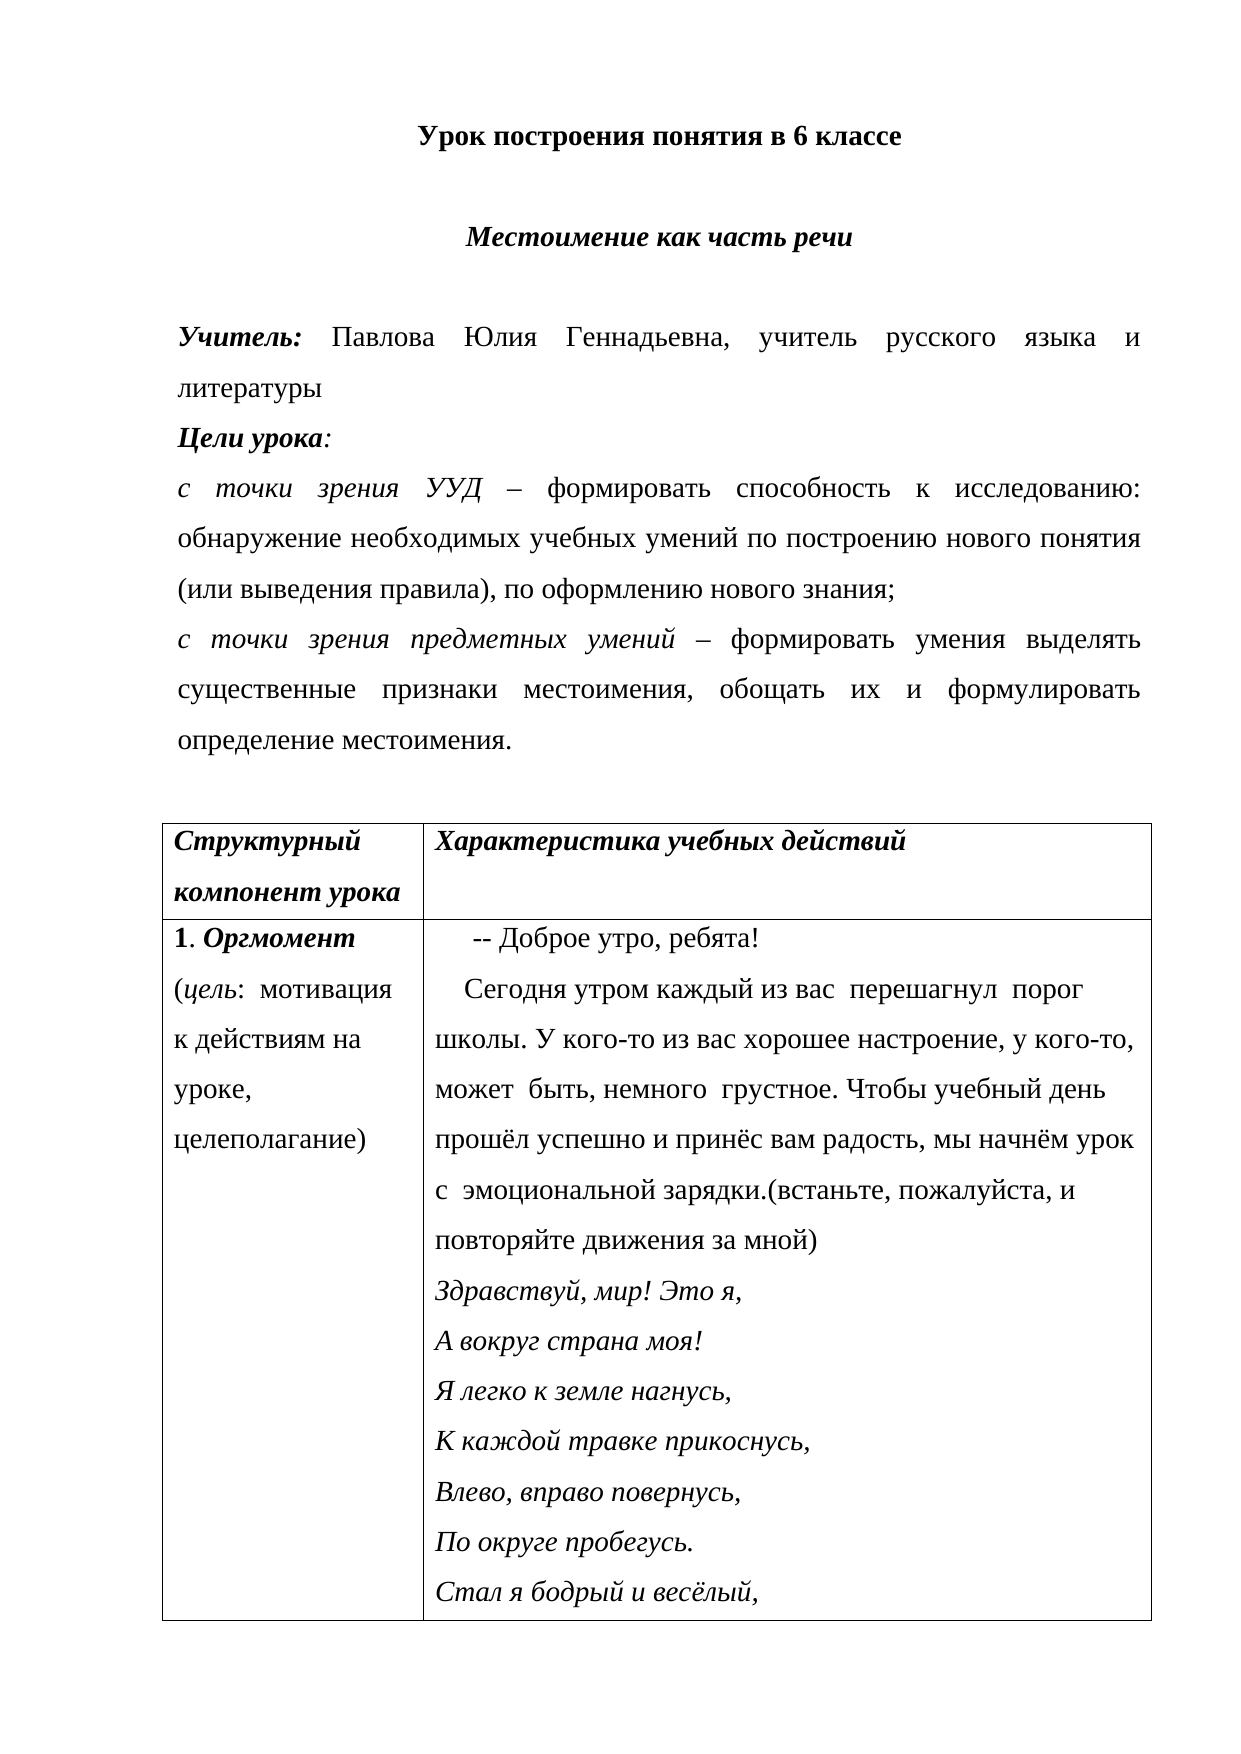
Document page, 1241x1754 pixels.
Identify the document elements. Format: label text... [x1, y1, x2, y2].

text с точки зрения предметных умений – формировать умения выделять существенные признаки местоимения, обощать их и формулировать определение местоимения. [177, 621, 1141, 755]
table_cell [163, 920, 423, 1620]
table_header Структурный компонент урока [163, 824, 423, 919]
text Цели урока: [177, 420, 1141, 453]
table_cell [424, 920, 1151, 1620]
text Учитель: Павлова Юлия Геннадьевна, учитель русского языка и литературы [177, 319, 1141, 403]
text с точки зрения УУД – формировать способность к исследованию: обнаружение необходимых учебных умений по построению нового понятия (или выведения правила), по оформлению нового знания; [177, 470, 1141, 604]
text Урок построения понятия в 6 классе [177, 118, 1141, 152]
text Местоимение как часть речи [177, 219, 1141, 252]
table_header Характеристика учебных действий [424, 824, 1151, 919]
